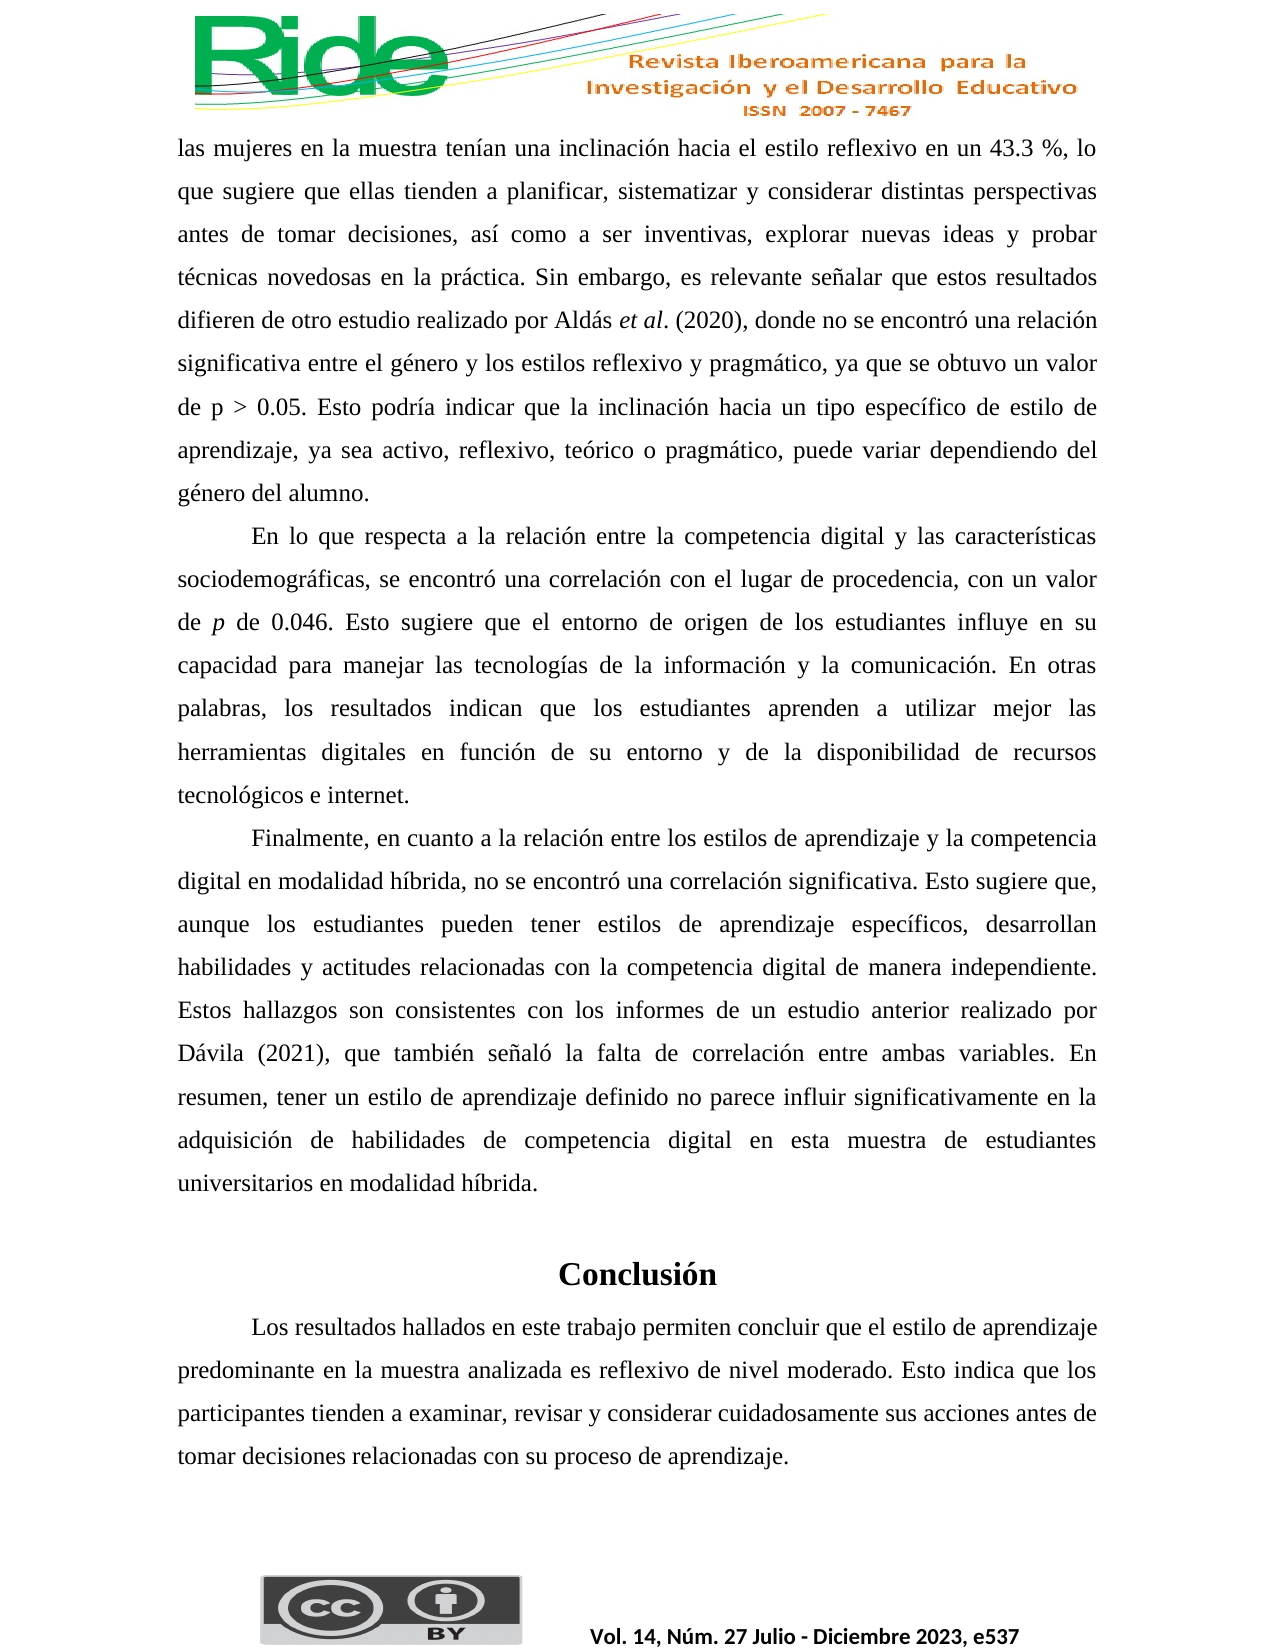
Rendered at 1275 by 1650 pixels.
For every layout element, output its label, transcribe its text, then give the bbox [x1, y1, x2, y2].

picture [194, 14, 1081, 119]
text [177, 133, 1098, 507]
text Finalmente, en cuanto a la relación entre los estilos de aprendizaje y la competencia digital en modalidad híbrida, no se encontró una correlación significativa. Esto sugiere que, aunque los estudiantes pueden tener estilos de aprendizaje específicos, desarrollan habilidades y actitudes relacionadas con la competencia digital de manera independiente. Estos hallazgos son consistentes con los informes de un estudio anterior realizado por Dávila (2021), que también señaló la falta de correlación entre ambas variables. En resumen, tener un estilo de aprendizaje definido no parece influir significativamente en la adquisición de habilidades de competencia digital en esta muestra de estudiantes universitarios en modalidad híbrida. [177, 823, 1098, 1197]
text Conclusión [177, 1254, 1098, 1292]
picture [260, 1575, 523, 1645]
text Los resultados hallados en este trabajo permiten concluir que el estilo de aprendizaje predominante en la muestra analizada es reflexivo de nivel moderado. Esto indica que los participantes tienden a examinar, revisar y considerar cuidadosamente sus acciones antes de tomar decisiones relacionadas con su proceso de aprendizaje. [177, 1312, 1098, 1470]
text En lo que respecta a la relación entre la competencia digital y las características sociodemográficas, se encontró una correlación con el lugar de procedencia, con un valor de p de 0.046. Esto sugiere que el entorno de origen de los estudiantes influye en su capacidad para manejar las tecnologías de la información y la comunicación. En otras palabras, los resultados indican que los estudiantes aprenden a utilizar mejor las herramientas digitales en función de su entorno y de la disponibilidad de recursos tecnológicos e internet. [177, 521, 1098, 808]
